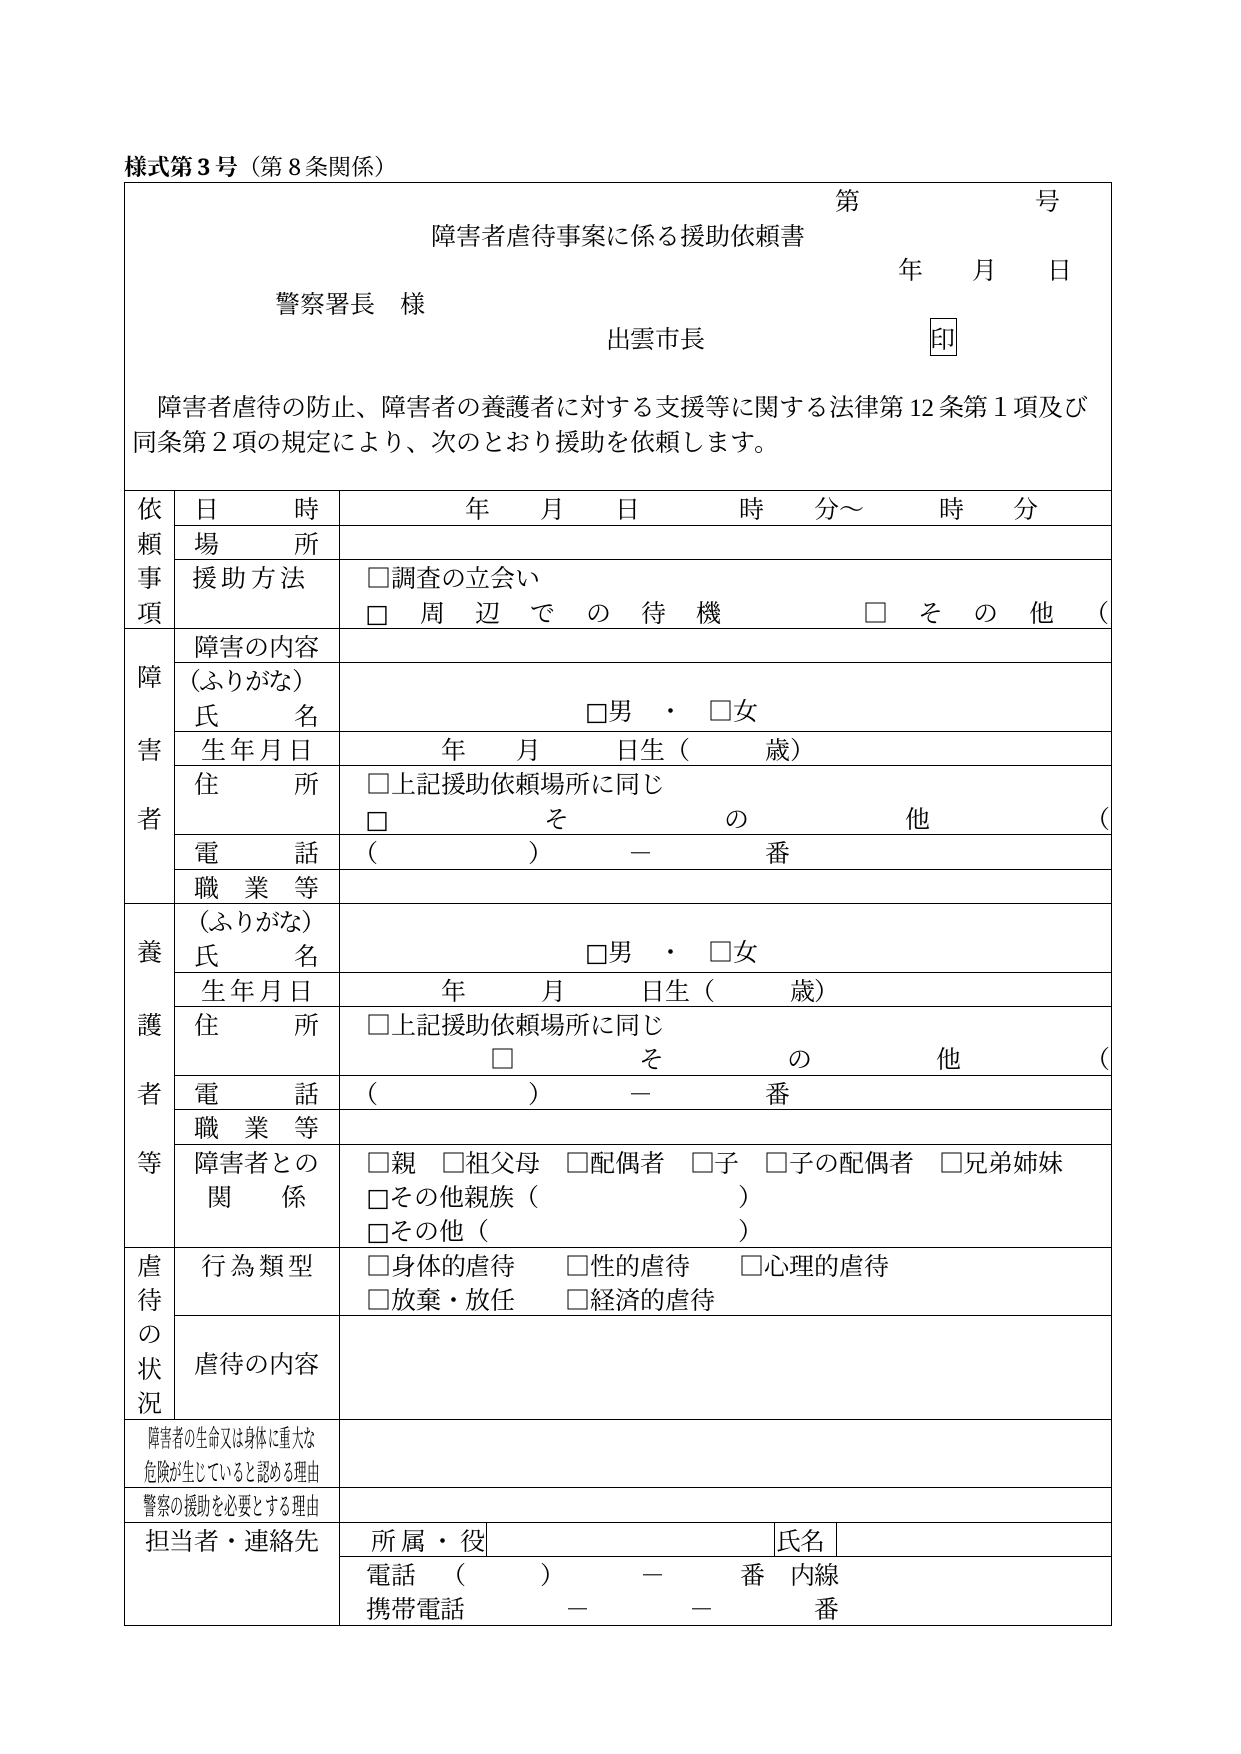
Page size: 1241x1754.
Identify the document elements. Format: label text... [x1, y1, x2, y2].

table_cell 障 害 者 [125, 629, 174, 903]
table_cell 住 所 [175, 766, 339, 834]
table_cell □男 ・ □女 [340, 663, 1111, 731]
table_cell （ ） － 番 [340, 835, 1111, 868]
table_cell [487, 1523, 774, 1556]
table_cell 住 所 [175, 1007, 339, 1075]
table_cell 年 月 日生（ 歳） [340, 973, 1111, 1006]
table_cell [340, 1110, 1111, 1143]
text 様式第3号（第8条関係） [118, 148, 1122, 182]
table_cell （ふりがな） 氏 名 [175, 663, 339, 731]
table_cell 担当者・連絡先 [125, 1523, 339, 1625]
table_cell □男 ・ □女 [340, 904, 1111, 972]
table_cell □上記援助依頼場所に同じ □その他（ ） [340, 766, 1111, 834]
table_cell [340, 1420, 1111, 1487]
table_cell 虐 待 の 状 況 [125, 1248, 174, 1418]
table_cell □親 □祖父母 □配偶者 □子 □子の配偶者 □兄弟姉妹 □その他親族（ ） □その他（ ） [340, 1145, 1111, 1247]
table_cell 日 時 [175, 491, 339, 525]
table_cell 警察の援助を必要とする理由 [125, 1488, 339, 1522]
table_cell □身体的虐待 □性的虐待 □心理的虐待 □放棄・放任 □経済的虐待 [340, 1248, 1111, 1315]
table_cell 虐待の内容 [175, 1316, 339, 1418]
table_cell 依 頼 事 項 [125, 491, 174, 628]
table_cell 援助方法 [175, 560, 339, 628]
table_cell 場 所 [175, 526, 339, 559]
table_cell 電 話 [175, 1076, 339, 1109]
table_cell （ふりがな） 氏 名 [175, 904, 339, 972]
table_cell [340, 1488, 1111, 1522]
table_cell 生年月日 [175, 732, 339, 765]
table_cell 氏名 [775, 1523, 836, 1556]
table_cell [340, 870, 1111, 903]
table_header 第 号 障害者虐待事案に係る援助依頼書 年 月 日 警察署長 様 出雲市長 印 障害者虐待の防止、障害者の養護者に対する支援等に関する法律第12条第１項及び 同条第２項の規定により、次のとおり援助を依頼します。 [125, 183, 1111, 490]
table_cell 年 月 日 時 分～ 時 分 [340, 491, 1111, 525]
table_cell 職 業 等 [175, 1110, 339, 1143]
table_cell 行為類型 [175, 1248, 339, 1315]
table_cell [340, 1316, 1111, 1418]
table_cell 養 護 者 等 [125, 904, 174, 1247]
table_cell 障害者の生命又は身体に重大な 危険が生じていると認める理由 [125, 1420, 339, 1487]
table_cell 障害者との 関 係 [175, 1145, 339, 1247]
table_cell 電話 （ ） － 番 内線 携帯電話 － － 番 [340, 1557, 1111, 1625]
table_cell [837, 1523, 1111, 1556]
table_cell [340, 526, 1111, 559]
table_cell （ ） － 番 [340, 1076, 1111, 1109]
table_cell □調査の立会い □周辺での待機 □その他（ ） [340, 560, 1111, 628]
table_cell [340, 629, 1111, 662]
table_cell 職 業 等 [175, 870, 339, 903]
table_cell 電 話 [175, 835, 339, 868]
table_cell □上記援助依頼場所に同じ □その他（ ） [340, 1007, 1111, 1075]
table_cell 障害の内容 [175, 629, 339, 662]
table_cell 年 月 日生（ 歳） [340, 732, 1111, 765]
table_cell 生年月日 [175, 973, 339, 1006]
table_cell 所属・役職 [340, 1523, 486, 1556]
